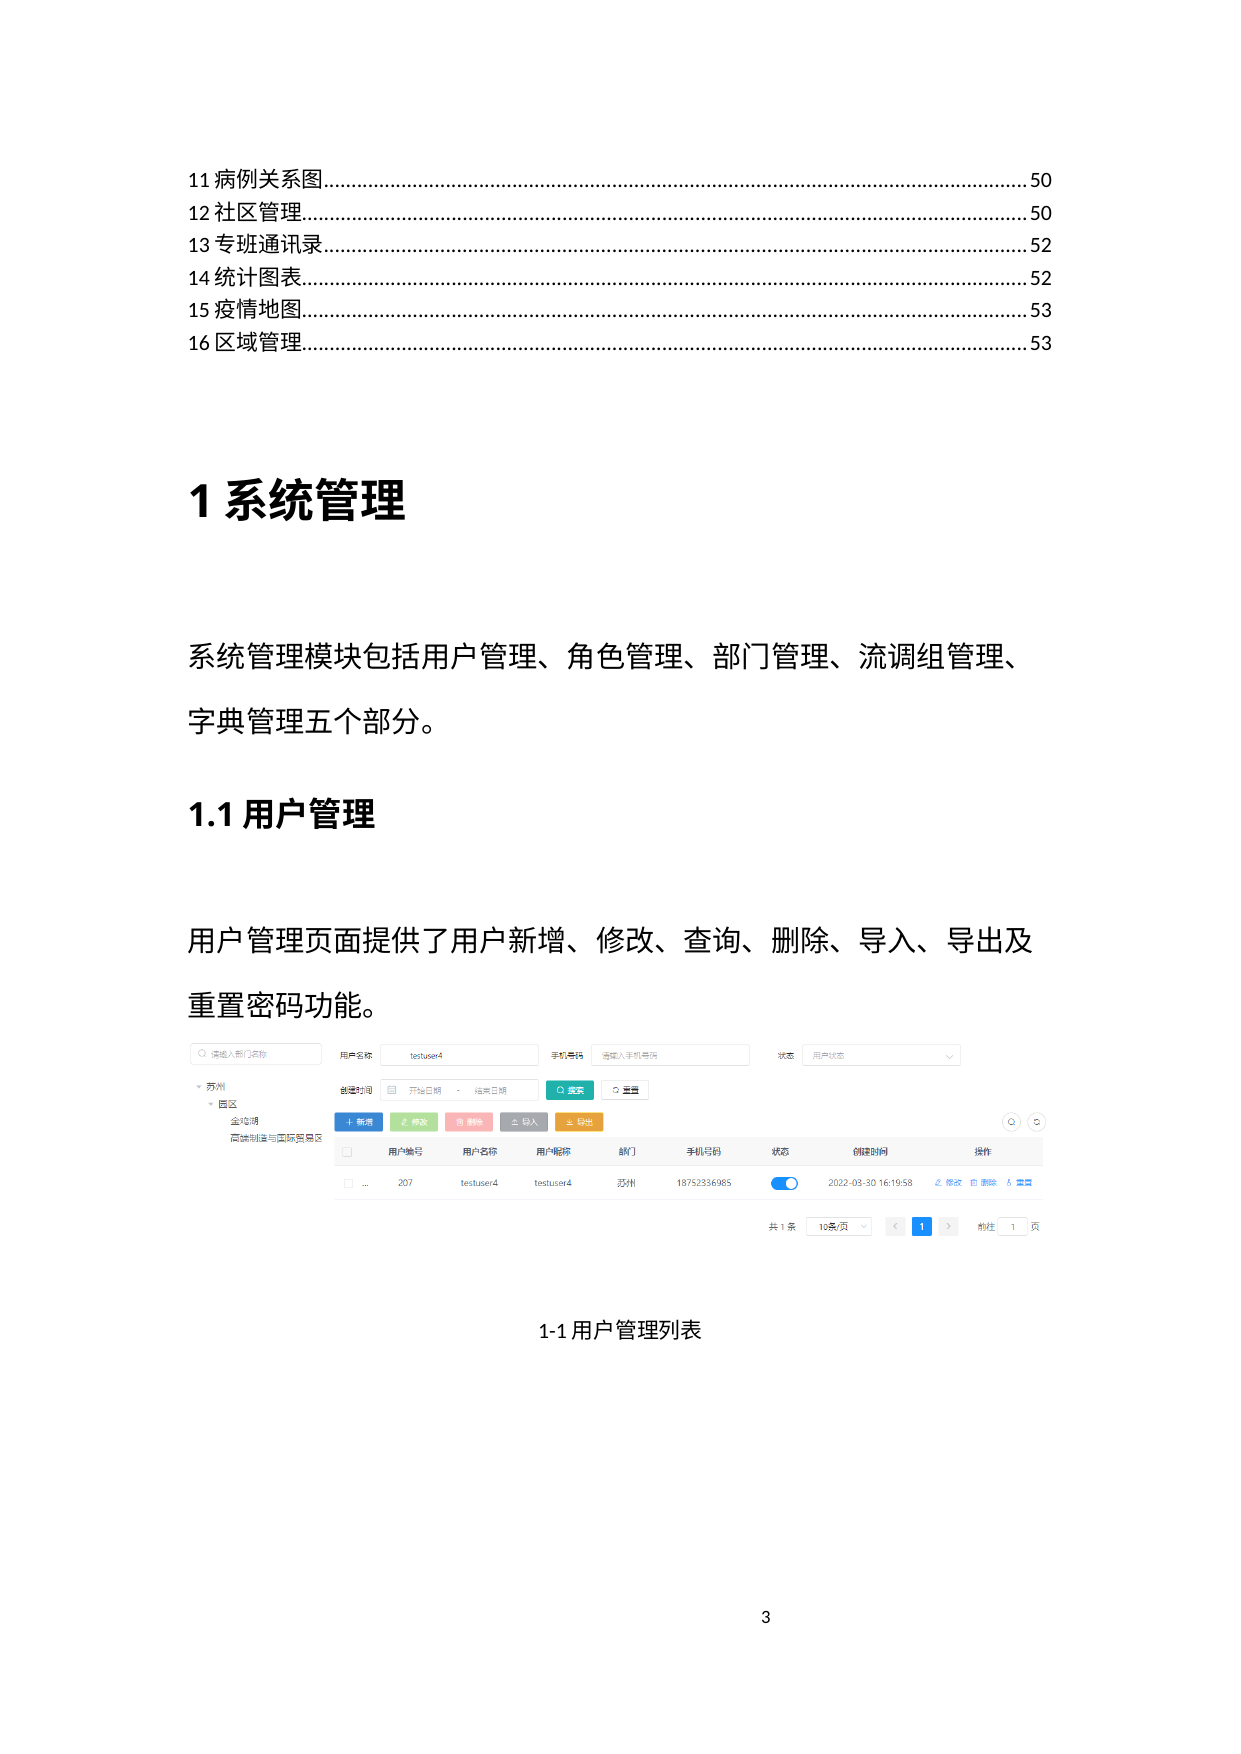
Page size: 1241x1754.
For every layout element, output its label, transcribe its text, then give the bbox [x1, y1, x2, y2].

subtitle 1系统管理 [187, 449, 1053, 547]
text 用户管理页面提供了用户新增、修改、查询、删除、导入、导出及重置密码功能。 [187, 907, 1053, 1037]
picture [187, 1037, 1053, 1296]
text 1-1用户管理列表 [187, 1313, 1053, 1345]
subtitle 1.1用户管理 [187, 779, 1053, 844]
text 系统管理模块包括用户管理、角色管理、部门管理、流调组管理、字典管理五个部分。 [187, 622, 1053, 752]
